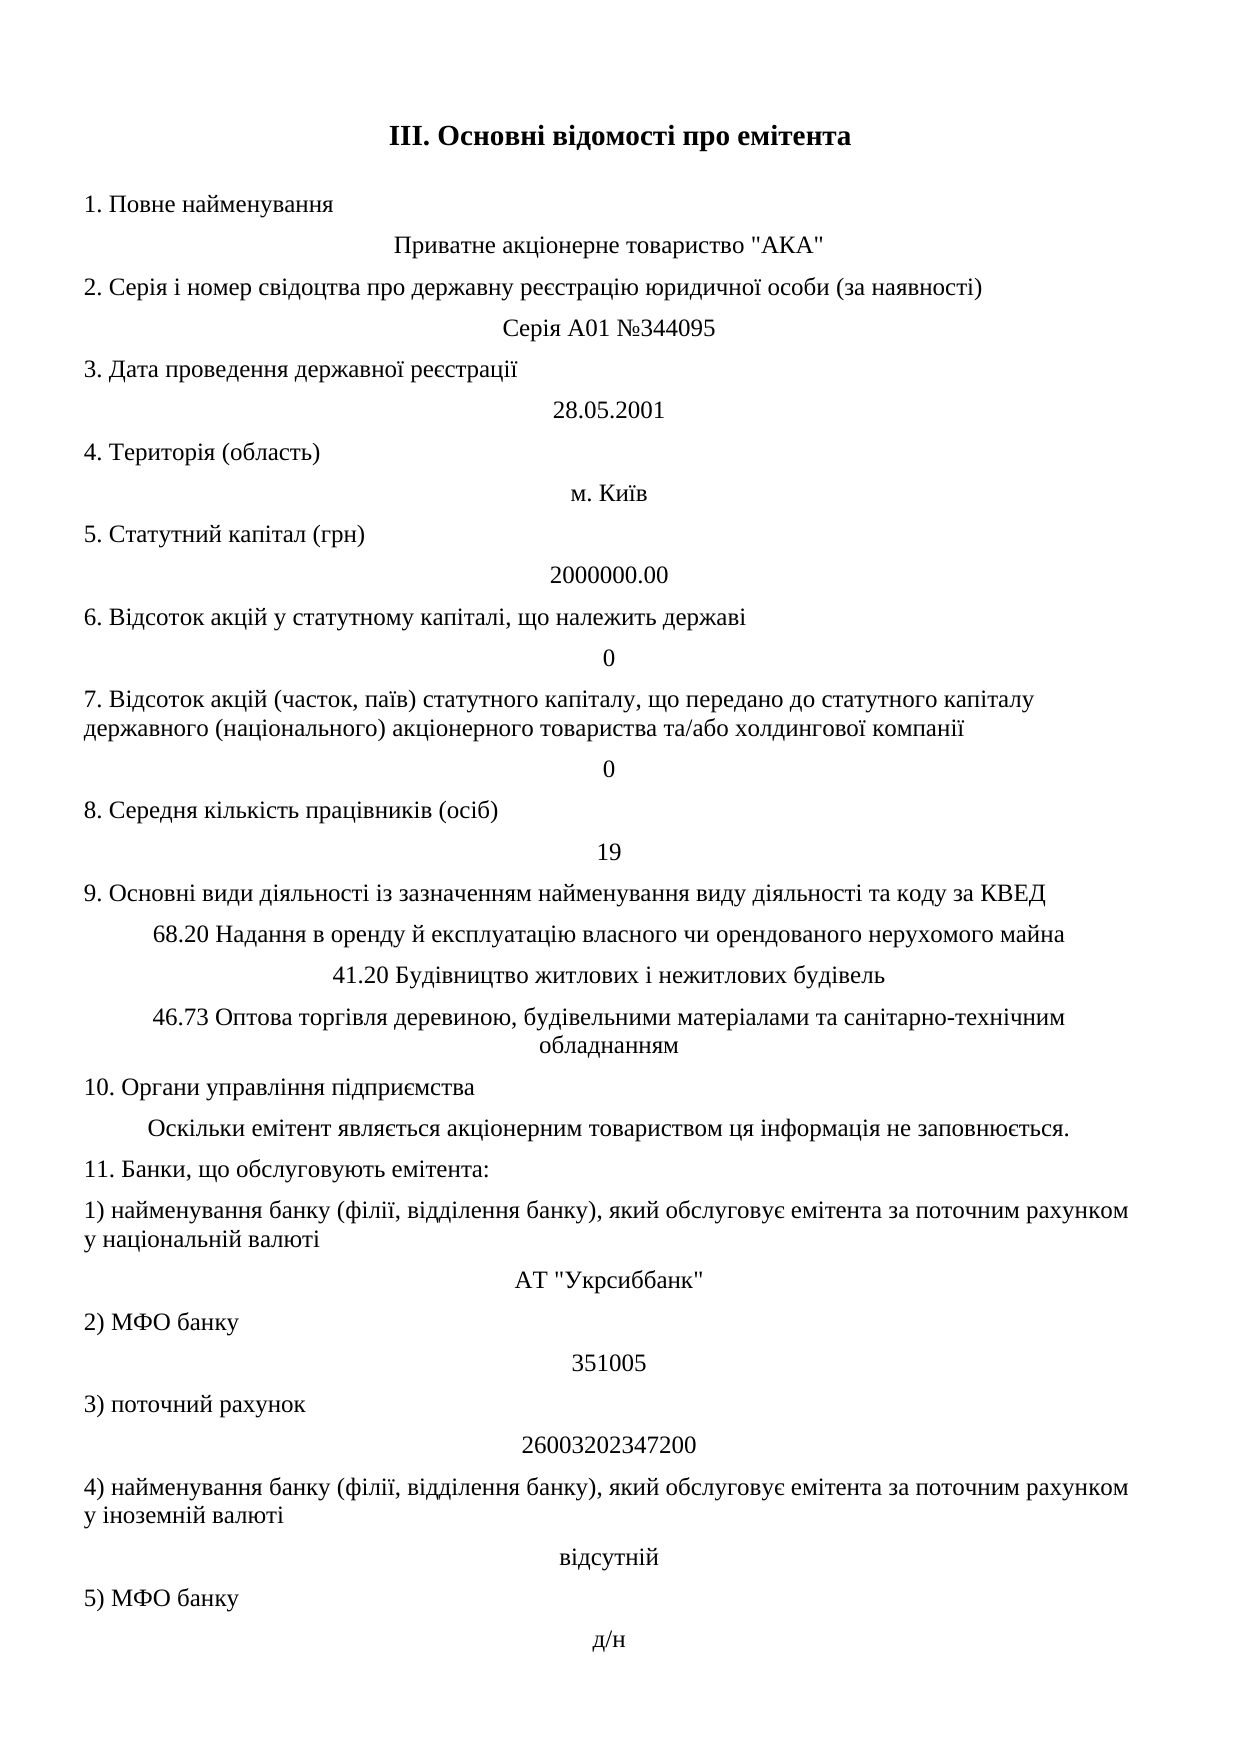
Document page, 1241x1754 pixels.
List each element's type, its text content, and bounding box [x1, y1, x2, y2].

table_cell 0 [78, 637, 1140, 678]
table_cell 1) найменування банку (філії, відділення банку), який обслуговує емітента за поточним рахунком у національній валюті [78, 1189, 1140, 1259]
table_cell 9. Основні види діяльності із зазначенням найменування виду діяльності та коду за КВЕД [78, 872, 1140, 913]
table_cell 10. Органи управління підприємства [78, 1065, 1140, 1107]
table_cell 2000000.00 [78, 554, 1140, 595]
table_cell м. Київ [78, 472, 1140, 513]
table_cell Приватне акцiонерне товариство "АКА" [78, 224, 1140, 265]
table_cell 7. Відсоток акцій (часток, паїв) статутного капіталу, що передано до статутного капіталу державного (національного) акціонерного товариства та/або холдингової компанії [78, 678, 1140, 748]
table_cell вiдсутнiй [78, 1535, 1140, 1577]
table_cell 46.73 Оптова торгiвля деревиною, будiвельними матерiалами та санiтарно-технiчним обладнанням [78, 995, 1140, 1065]
table_cell 2) МФО банку [78, 1300, 1140, 1342]
table_cell Серiя А01 №344095 [78, 307, 1140, 348]
table_cell 41.20 Будiвництво житлових i нежитлових будiвель [78, 954, 1140, 995]
table_cell 3) поточний рахунок [78, 1383, 1140, 1424]
table_header 1. Повне найменування [78, 183, 1140, 224]
table_cell д/н [78, 1618, 1140, 1659]
table_cell 26003202347200 [78, 1424, 1140, 1465]
table_cell 0 [78, 748, 1140, 789]
table_cell 4) найменування банку (філії, відділення банку), який обслуговує емітента за поточним рахунком у іноземній валюті [78, 1465, 1140, 1535]
table_cell 8. Середня кількість працівників (осіб) [78, 789, 1140, 830]
table_cell 6. Відсоток акцій у статутному капіталі, що належить державі [78, 595, 1140, 637]
table_cell Оскiльки емiтент являється акцiонерним товариством ця iнформацiя не заповнюється. [78, 1107, 1140, 1148]
table_cell 19 [78, 830, 1140, 872]
table_cell 3. Дата проведення державної реєстрації [78, 348, 1140, 389]
text III. Основні відомості про емітента [89, 118, 1152, 152]
table_cell 28.05.2001 [78, 389, 1140, 430]
table_cell 4. Територія (область) [78, 430, 1140, 472]
table_cell 5. Статутний капітал (грн) [78, 513, 1140, 554]
table_cell 11. Банки, що обслуговують емітента: [78, 1148, 1140, 1189]
table_cell 68.20 Надання в оренду й експлуатацiю власного чи орендованого нерухомого майна [78, 913, 1140, 954]
table_cell АТ "Укрсиббанк" [78, 1259, 1140, 1300]
table_cell 2. Серія і номер свідоцтва про державну реєстрацію юридичної особи (за наявності) [78, 265, 1140, 307]
table_cell 351005 [78, 1342, 1140, 1383]
table_cell 5) МФО банку [78, 1577, 1140, 1618]
